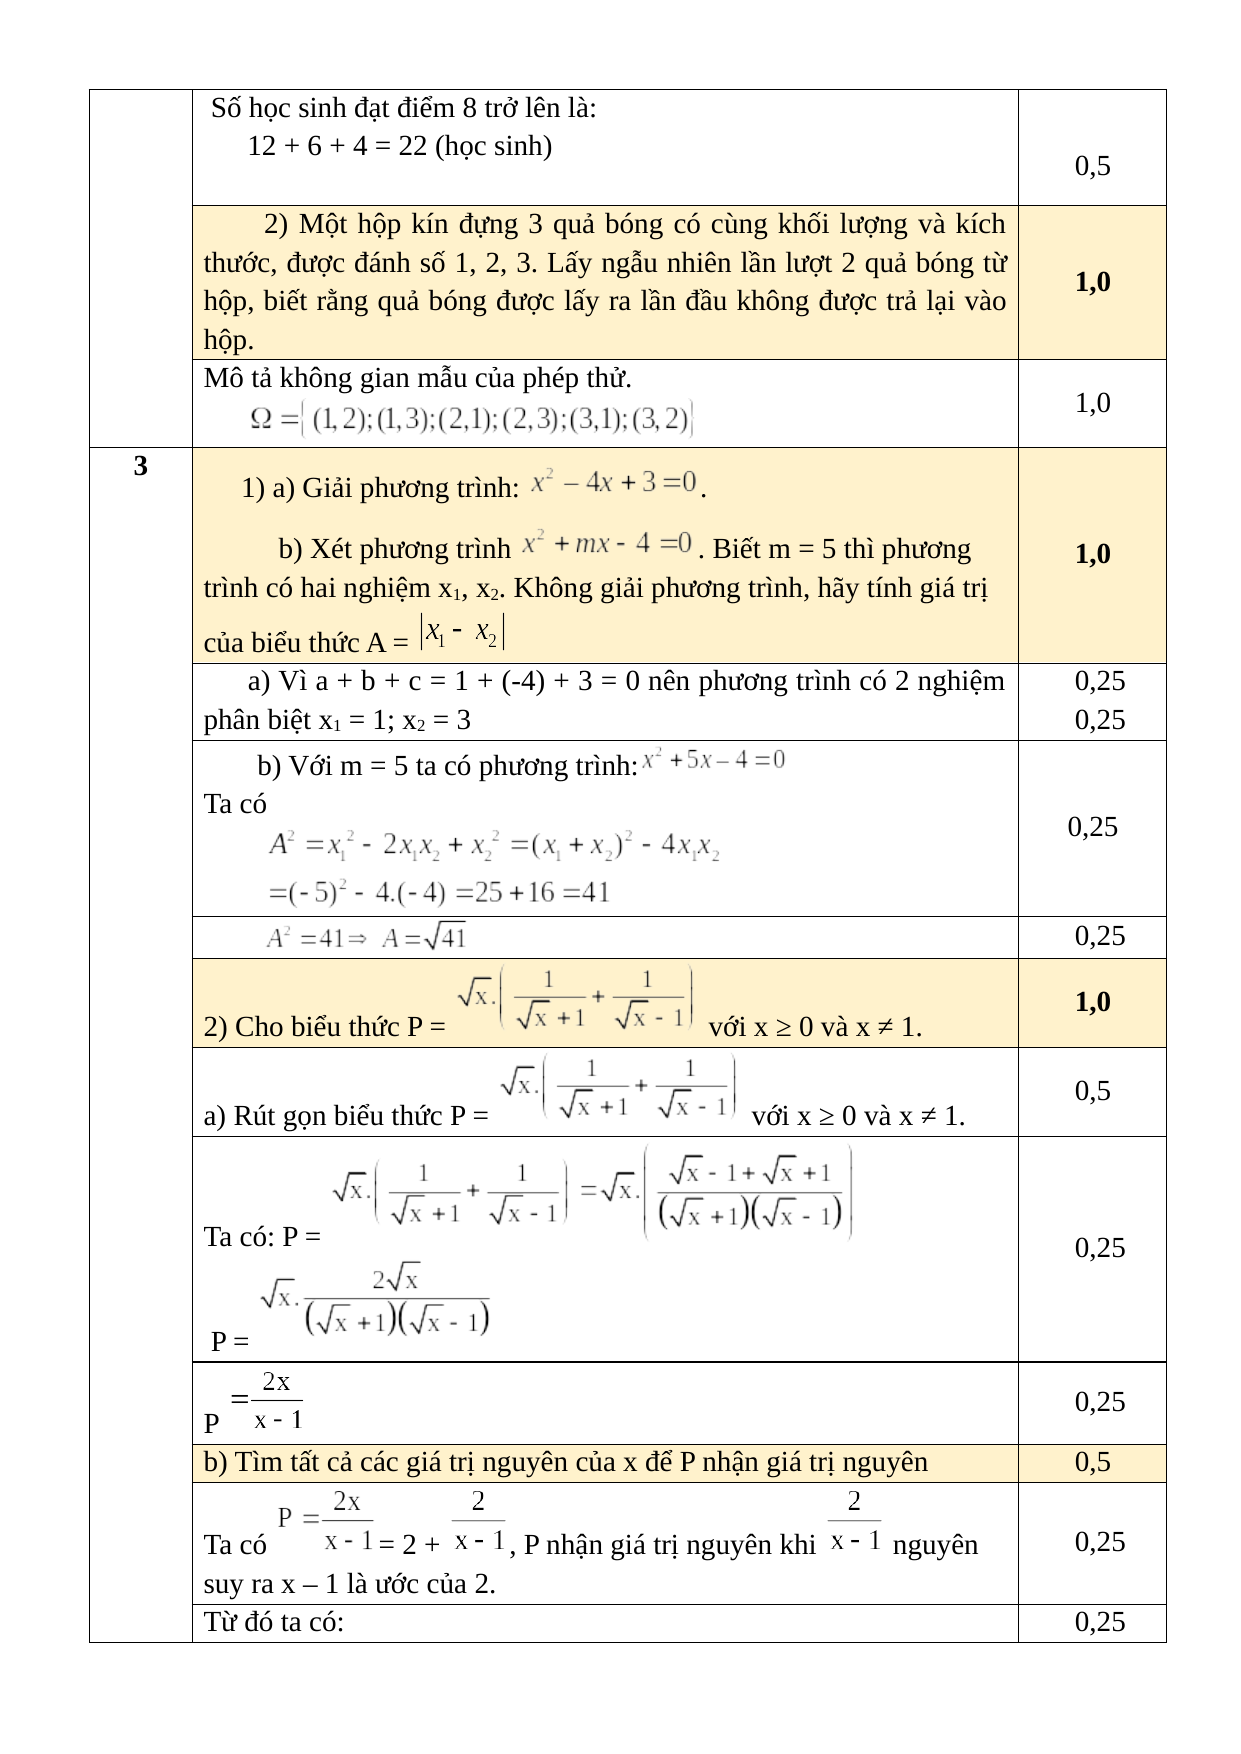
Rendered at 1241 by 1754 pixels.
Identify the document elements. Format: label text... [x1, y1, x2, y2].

table_cell P [193, 1363, 1018, 1443]
table_cell a) Vì a + b + c = 1 + (-4) + 3 = 0 nên phương trình có 2 nghiệm phân biệt x1 = 1; x2 = 3 [193, 664, 1018, 739]
table_cell Ta có = 2 + , P nhận giá trị nguyên khi nguyên suy ra x – 1 là ước của 2. [193, 1483, 1018, 1603]
table_cell 0,25 [1019, 1605, 1166, 1642]
table_cell 0,25 [1019, 741, 1166, 916]
table_cell 1,0 [1019, 206, 1166, 359]
table_cell 1,0 [1019, 448, 1166, 662]
table_cell 2) Một hộp kín đựng 3 quả bóng có cùng khối lượng và kích thước, được đánh số 1, 2, 3. Lấy ngẫu nhiên lần lượt 2 quả bóng từ hộp, biết rằng quả bóng được lấy ra lần đầu không được trả lại vào hộp. [193, 206, 1018, 359]
table_cell 2 [90, 90, 192, 447]
table_cell b) Tìm tất cả các giá trị nguyên của x để P nhận giá trị nguyên [193, 1445, 1018, 1482]
table_cell Ta có: P = P = [193, 1137, 1018, 1361]
table_cell 0,25 [1019, 1137, 1166, 1361]
table_cell 1,0 [1019, 959, 1166, 1047]
table_cell 3 [90, 448, 192, 1642]
table_cell Mô tả không gian mẫu của phép thử. [193, 360, 1018, 447]
table_cell [193, 917, 1018, 957]
table_cell 0,25 [1019, 1483, 1166, 1603]
table_cell 1,0 [1019, 360, 1166, 447]
table_cell 0,25 [1019, 917, 1166, 957]
table_cell 1) a) Giải phương trình: . b) Xét phương trình . Biết m = 5 thì phương trình có hai nghiệm x1, x2. Không giải phương trình, hãy tính giá trị của biểu thức A = [193, 448, 1018, 662]
table_cell a) Rút gọn biểu thức P = với x ≥ 0 và x ≠ 1. [193, 1048, 1018, 1136]
table_cell 2) Cho biểu thức P = với x ≥ 0 và x ≠ 1. [193, 959, 1018, 1047]
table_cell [193, 1605, 1018, 1642]
table_cell 0,25 [1019, 1363, 1166, 1443]
table_cell 0,25 0,25 [1019, 664, 1166, 739]
table_cell b) Với m = 5 ta có phương trình: Ta có [193, 741, 1018, 916]
table_cell 0,5 [1019, 1048, 1166, 1136]
table_cell Số học sinh đạt điểm 8 trở lên là: 12 + 6 + 4 = 22 (học sinh) [193, 90, 1018, 205]
table_cell 0,5 [1019, 90, 1166, 205]
table_cell 0,5 [1019, 1445, 1166, 1482]
